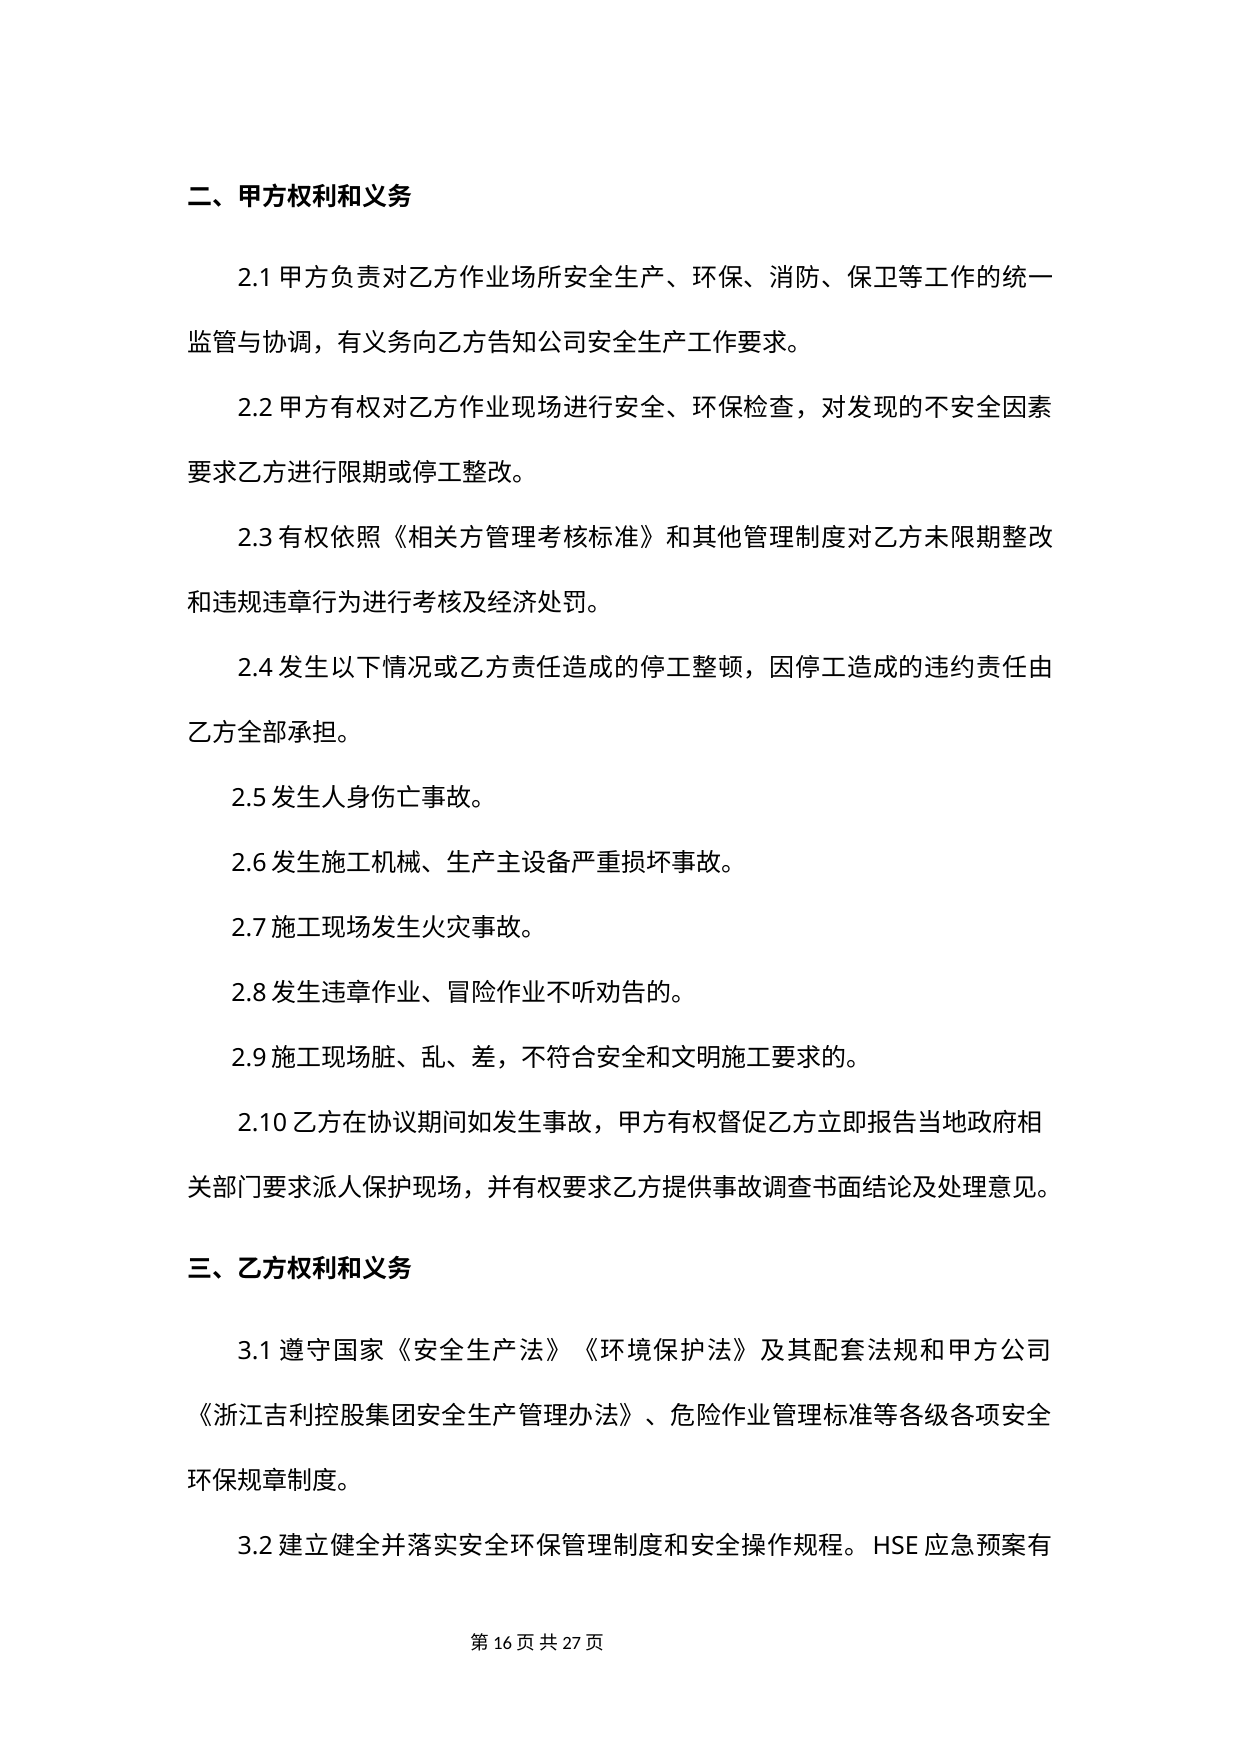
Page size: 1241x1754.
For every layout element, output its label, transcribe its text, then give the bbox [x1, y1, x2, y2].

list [187, 1511, 1053, 1576]
list 2.3有权依照《相关方管理考核标准》和其他管理制度对乙方未限期整改和违规违章行为进行考核及经济处罚。 [187, 503, 1053, 633]
list 二、甲方权利和义务 [187, 162, 1053, 227]
list 2.2甲方有权对乙方作业现场进行安全、环保检查，对发现的不安全因素要求乙方进行限期或停工整改。 [187, 373, 1053, 503]
list 2.10乙方在协议期间如发生事故，甲方有权督促乙方立即报告当地政府相关部门要求派人保护现场，并有权要求乙方提供事故调查书面结论及处理意见。 [187, 1088, 1053, 1218]
list 2.9施工现场脏、乱、差，不符合安全和文明施工要求的。 [231, 1023, 1053, 1088]
list 三、乙方权利和义务 [187, 1234, 1053, 1299]
list 3.1遵守国家《安全生产法》《环境保护法》及其配套法规和甲方公司《浙江吉利控股集团安全生产管理办法》、危险作业管理标准等各级各项安全环保规章制度。 [187, 1316, 1053, 1511]
list 2.4发生以下情况或乙方责任造成的停工整顿，因停工造成的违约责任由乙方全部承担。 [187, 633, 1053, 763]
list 2.7施工现场发生火灾事故。 [231, 893, 1053, 958]
list 2.6发生施工机械、生产主设备严重损坏事故。 [231, 828, 1053, 893]
list 2.1甲方负责对乙方作业场所安全生产、环保、消防、保卫等工作的统一监管与协调，有义务向乙方告知公司安全生产工作要求。 [187, 243, 1053, 373]
list 2.5发生人身伤亡事故。 [231, 763, 1053, 828]
list 2.8发生违章作业、冒险作业不听劝告的。 [231, 958, 1053, 1023]
